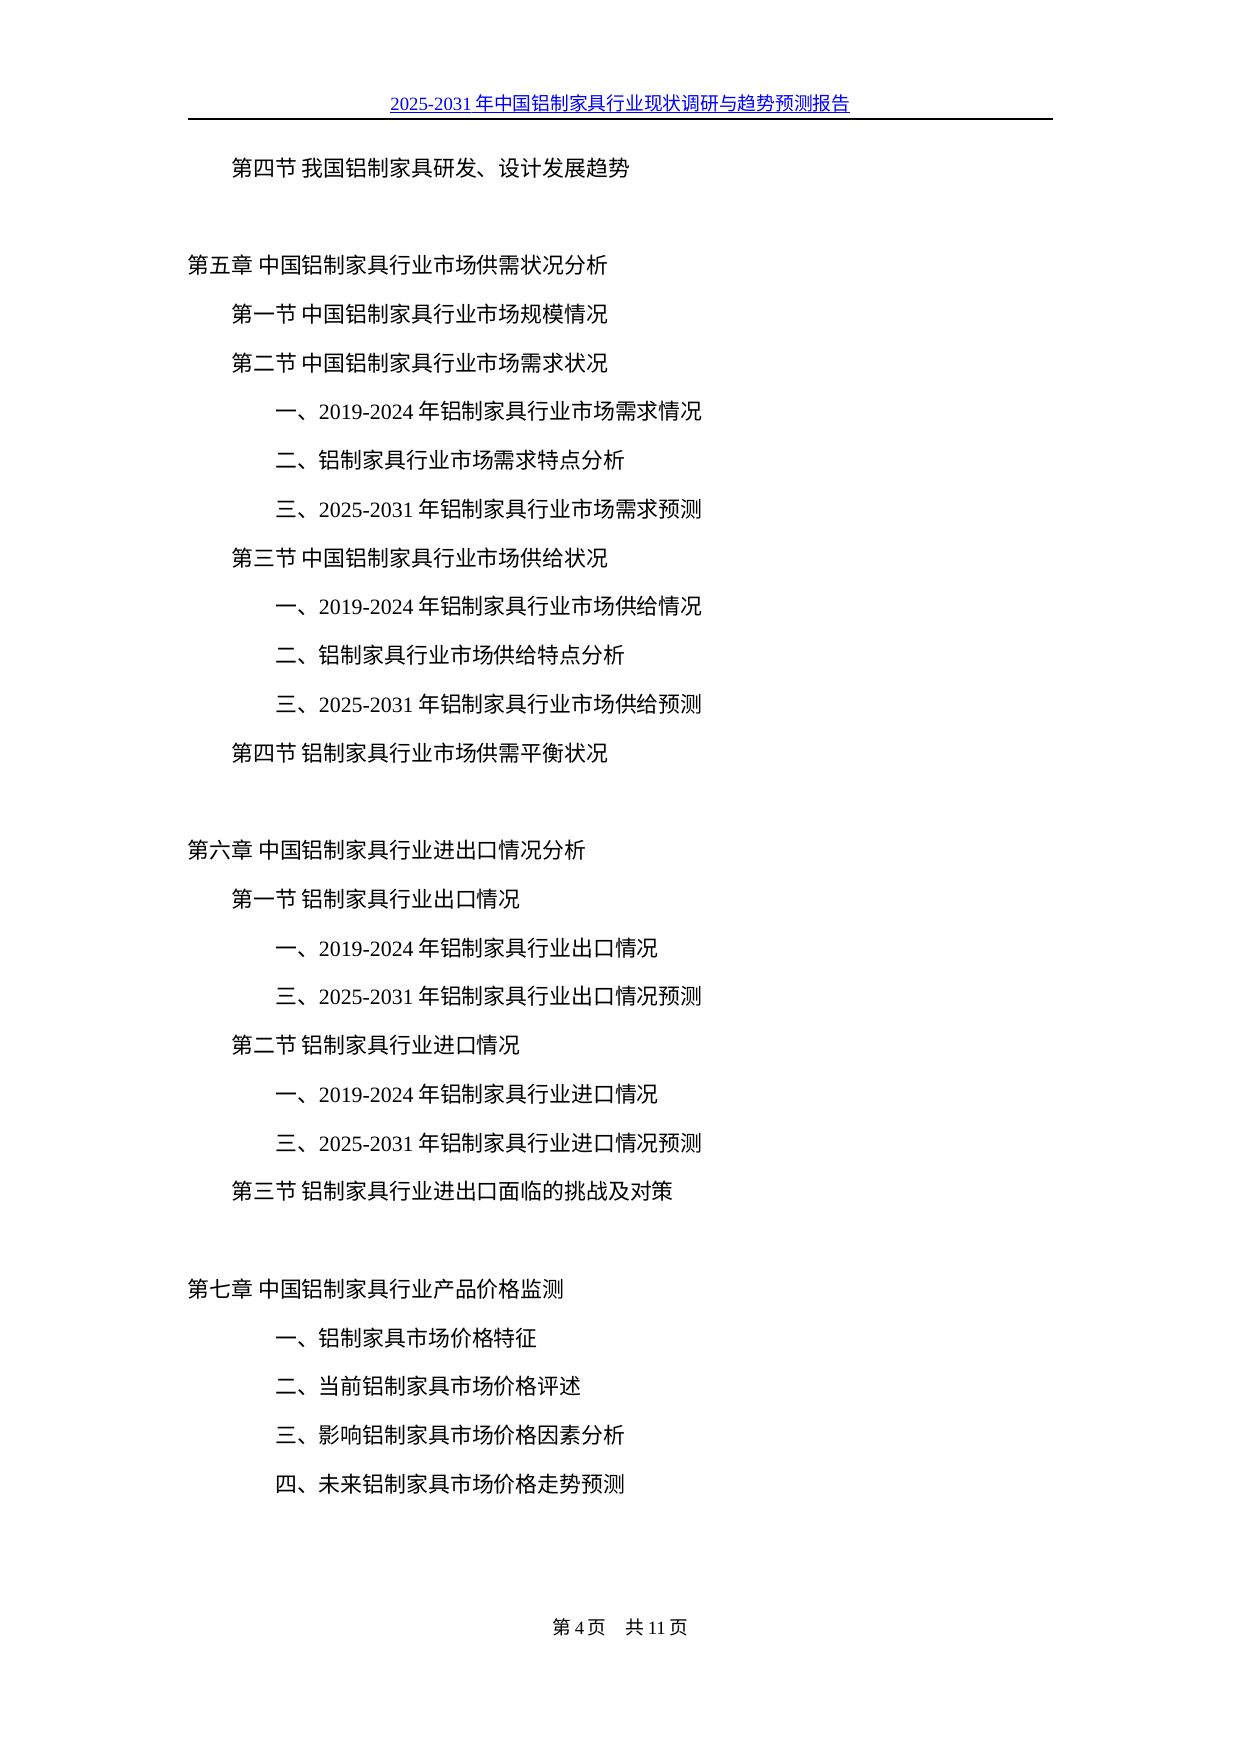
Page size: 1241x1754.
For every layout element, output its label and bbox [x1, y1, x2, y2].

text [187, 150, 1053, 1499]
